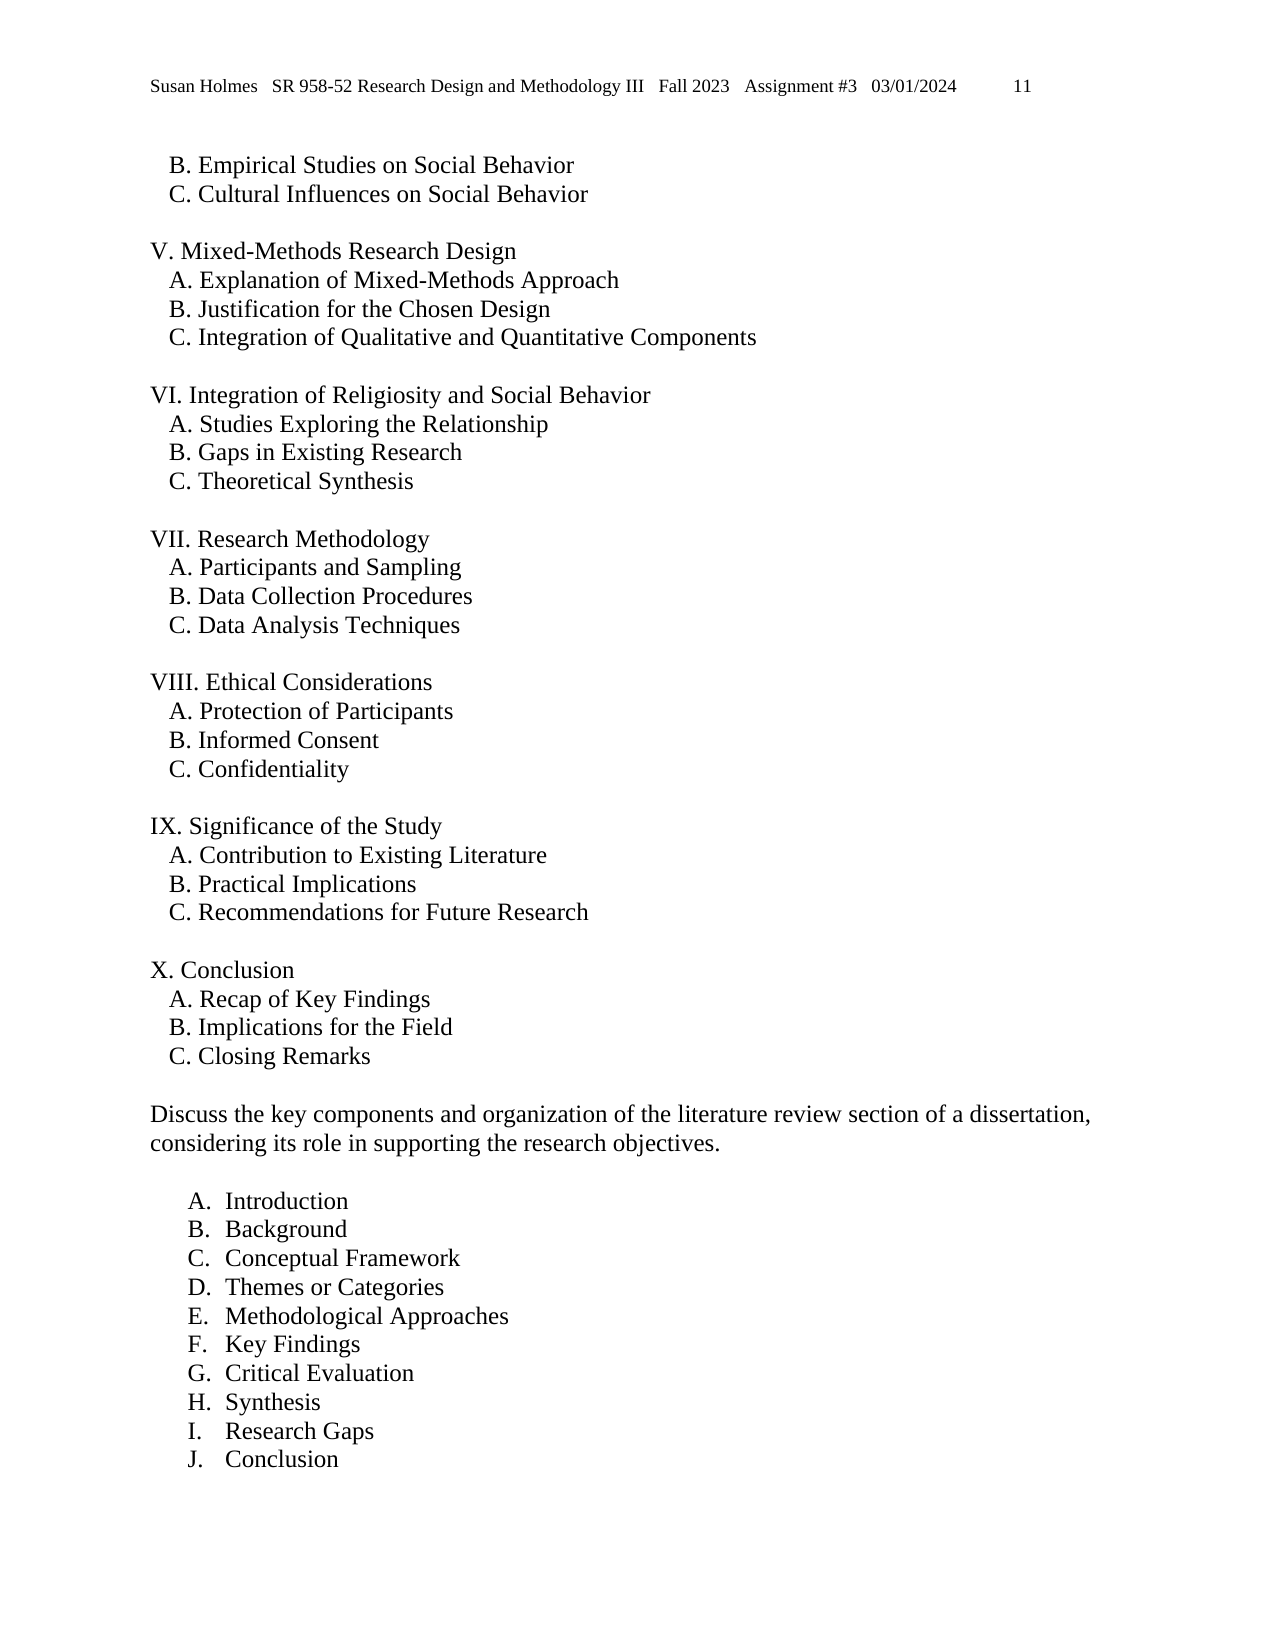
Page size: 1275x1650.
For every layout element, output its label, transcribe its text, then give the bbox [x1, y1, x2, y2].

text B. Justification for the Chosen Design [150, 294, 1125, 322]
text C. Cultural Influences on Social Behavior [150, 179, 1125, 207]
text B. Data Collection Procedures [150, 581, 1125, 610]
text B. Practical Implications [150, 869, 1125, 897]
list Critical Evaluation [187, 1358, 1125, 1387]
text VII. Research Methodology [150, 524, 1125, 552]
list Research Gaps [187, 1416, 1125, 1444]
text A. Protection of Participants [150, 696, 1125, 725]
list Key Findings [187, 1329, 1125, 1358]
text A. Explanation of Mixed-Methods Approach [150, 265, 1125, 294]
list Methodological Approaches [187, 1301, 1125, 1329]
text VIII. Ethical Considerations [150, 667, 1125, 696]
text VI. Integration of Religiosity and Social Behavior [150, 380, 1125, 409]
text A. Participants and Sampling [150, 552, 1125, 581]
text A. Studies Exploring the Relationship [150, 409, 1125, 437]
text V. Mixed-Methods Research Design [150, 236, 1125, 265]
list Themes or Categories [187, 1272, 1125, 1301]
list Introduction [187, 1186, 1125, 1214]
text C. Data Analysis Techniques [150, 610, 1125, 639]
text B. Informed Consent [150, 725, 1125, 754]
text C. Integration of Qualitative and Quantitative Components [150, 322, 1125, 351]
text Discuss the key components and organization of the literature review section of a dissertation, considering its role in supporting the research objectives. [150, 1099, 1125, 1157]
text X. Conclusion [150, 955, 1125, 984]
text B. Implications for the Field [150, 1012, 1125, 1041]
text A. Contribution to Existing Literature [150, 840, 1125, 869]
list Synthesis [187, 1387, 1125, 1416]
list Conceptual Framework [187, 1243, 1125, 1272]
text C. Recommendations for Future Research [150, 897, 1125, 926]
list Conclusion [187, 1444, 1125, 1473]
text B. Gaps in Existing Research [150, 437, 1125, 466]
text IX. Significance of the Study [150, 811, 1125, 840]
text C. Theoretical Synthesis [150, 466, 1125, 495]
text B. Empirical Studies on Social Behavior [150, 150, 1125, 179]
text A. Recap of Key Findings [150, 984, 1125, 1012]
list Background [187, 1214, 1125, 1243]
text C. Closing Remarks [150, 1041, 1125, 1070]
text C. Confidentiality [150, 754, 1125, 782]
